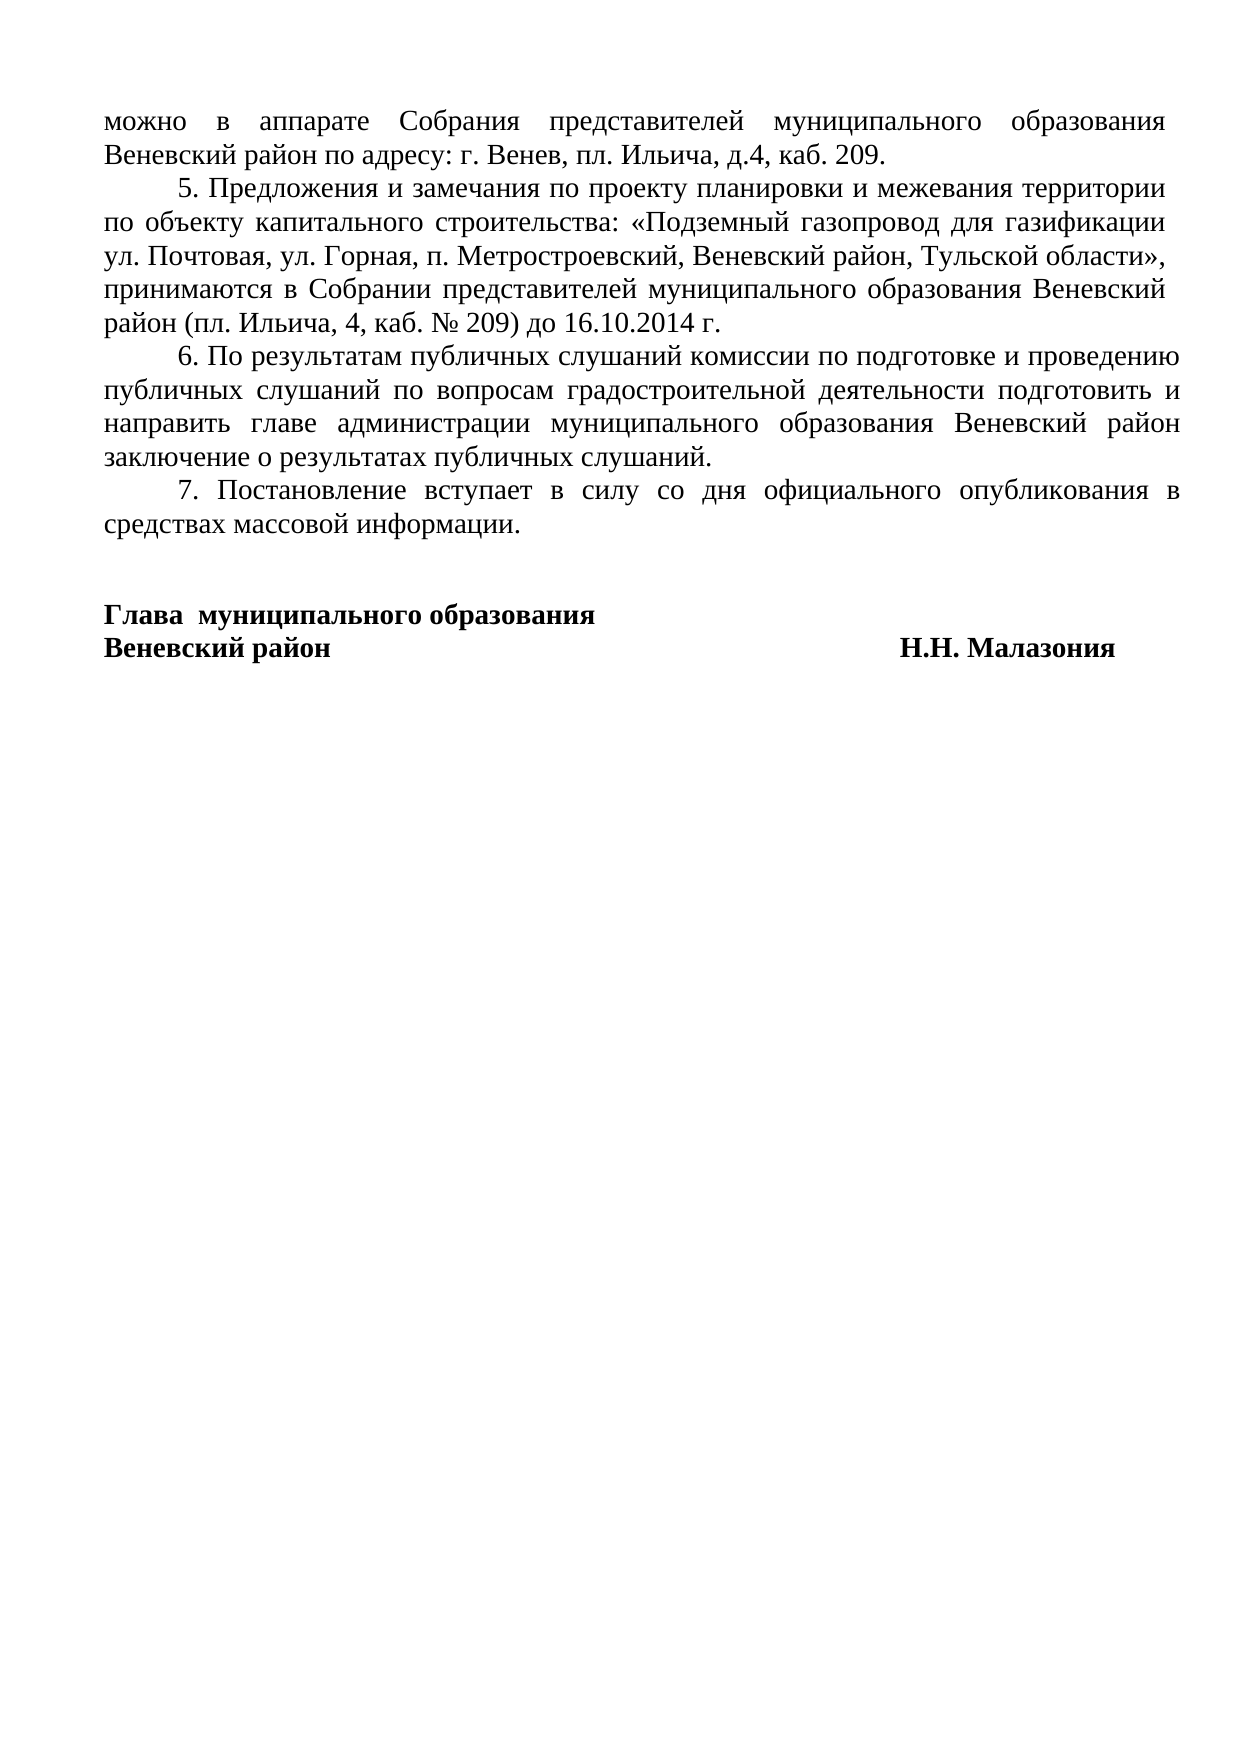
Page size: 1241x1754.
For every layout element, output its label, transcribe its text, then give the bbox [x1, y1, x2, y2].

text 6. По результатам публичных слушаний комиссии по подготовке и проведению публичных слушаний по вопросам градостроительной деятельности подготовить и направить главе администрации муниципального образования Веневский район заключение о результатах публичных слушаний. [103, 338, 1181, 472]
text 7. Постановление вступает в силу со дня официального опубликования в средствах массовой информации. [103, 472, 1181, 539]
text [103, 103, 1167, 171]
text Глава муниципального образования [103, 597, 1167, 631]
text 5. Предложения и замечания по проекту планировки и межевания территории по объекту капитального строительства: «Подземный газопровод для газификации ул. Почтовая, ул. Горная, п. Метростроевский, Веневский район, Тульской области», принимаются в Собрании представителей муниципального образования Веневский район (пл. Ильича, 4, каб. № 209) до 16.10.2014 г. [103, 171, 1167, 338]
text Веневский район Н.Н. Малазония [103, 631, 1167, 664]
